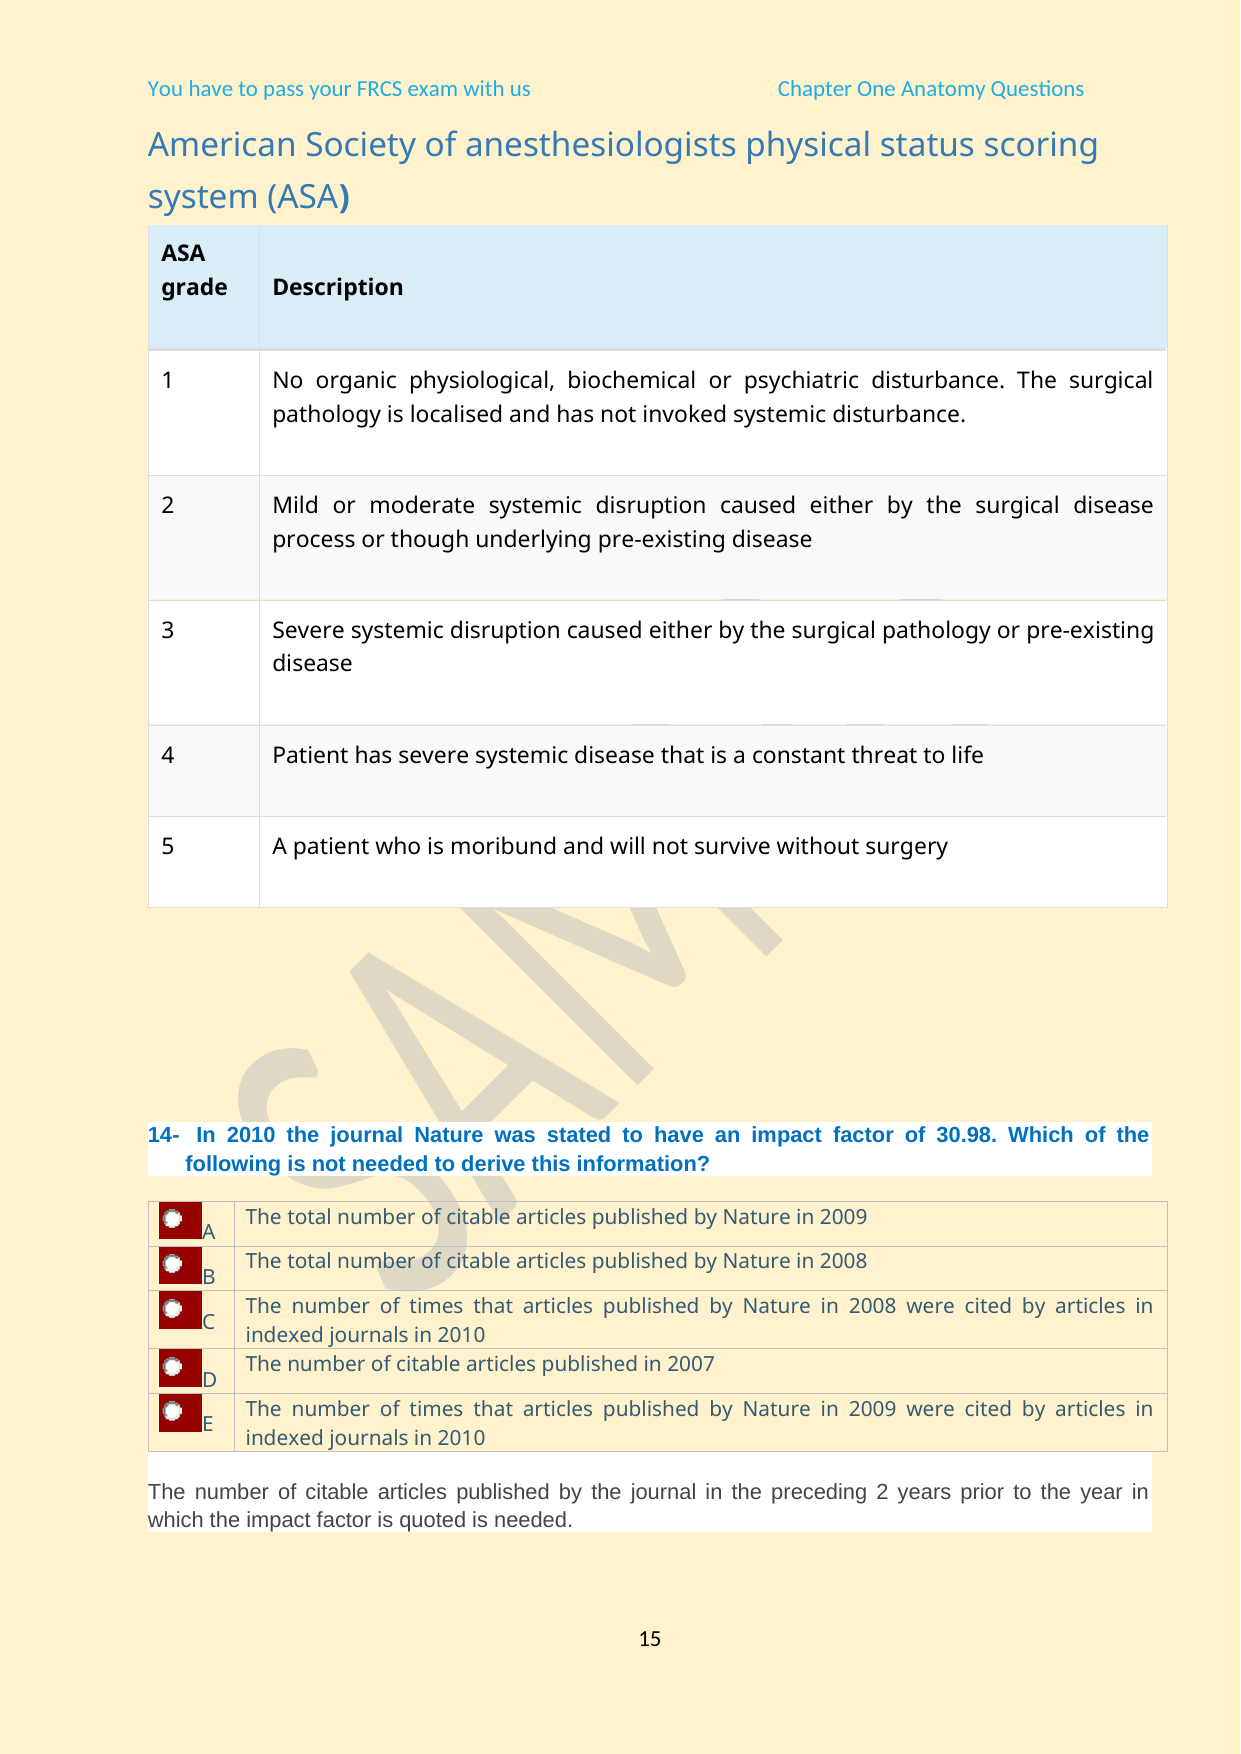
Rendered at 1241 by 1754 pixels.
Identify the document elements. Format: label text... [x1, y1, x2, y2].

table_header ASA grade [149, 225, 259, 348]
table_cell The number of times that articles published by Nature in 2008 were cited by articles in indexed journals in 2010 [235, 1291, 1167, 1348]
table_cell No organic physiological, biochemical or psychiatric disturbance. The surgical pathology is localised and has not invoked systemic disturbance. [260, 348, 1167, 475]
table_cell E [149, 1394, 234, 1451]
table_cell The total number of citable articles published by Nature in 2008 [235, 1247, 1167, 1290]
table_cell The number of times that articles published by Nature in 2009 were cited by articles in indexed journals in 2010 [235, 1394, 1167, 1451]
table_cell Severe systemic disruption caused either by the surgical pathology or pre-existing disease [260, 600, 1167, 724]
table_cell 5 [149, 817, 259, 907]
table_header A [149, 1202, 234, 1246]
table_cell 4 [149, 726, 259, 816]
table_cell 1 [149, 351, 259, 475]
table_cell A patient who is moribund and will not survive without surgery [260, 816, 1167, 907]
text The number of citable articles published by the journal in the preceding 2 years prior to the year in which the impact factor is quoted is needed. [148, 1452, 1152, 1532]
text American Society of anesthesiologists physical status scoring system (ASA) [148, 121, 1152, 218]
table_cell Patient has severe systemic disease that is a constant threat to life [260, 725, 1167, 816]
table_cell 3 [149, 601, 259, 724]
table_cell C [149, 1291, 234, 1348]
table_header Description [260, 225, 1167, 348]
table_cell The number of citable articles published in 2007 [235, 1349, 1167, 1393]
table_cell Mild or moderate systemic disruption caused either by the surgical disease process or though underlying pre-existing disease [260, 475, 1167, 599]
table_cell 2 [149, 476, 259, 599]
table_cell D [149, 1349, 234, 1393]
table_header The total number of citable articles published by Nature in 2009 [235, 1202, 1167, 1246]
list In 2010 the journal Nature was stated to have an impact factor of 30.98. Which of the following is not needed to derive this information? [148, 1122, 1152, 1176]
table_cell B [149, 1247, 234, 1290]
